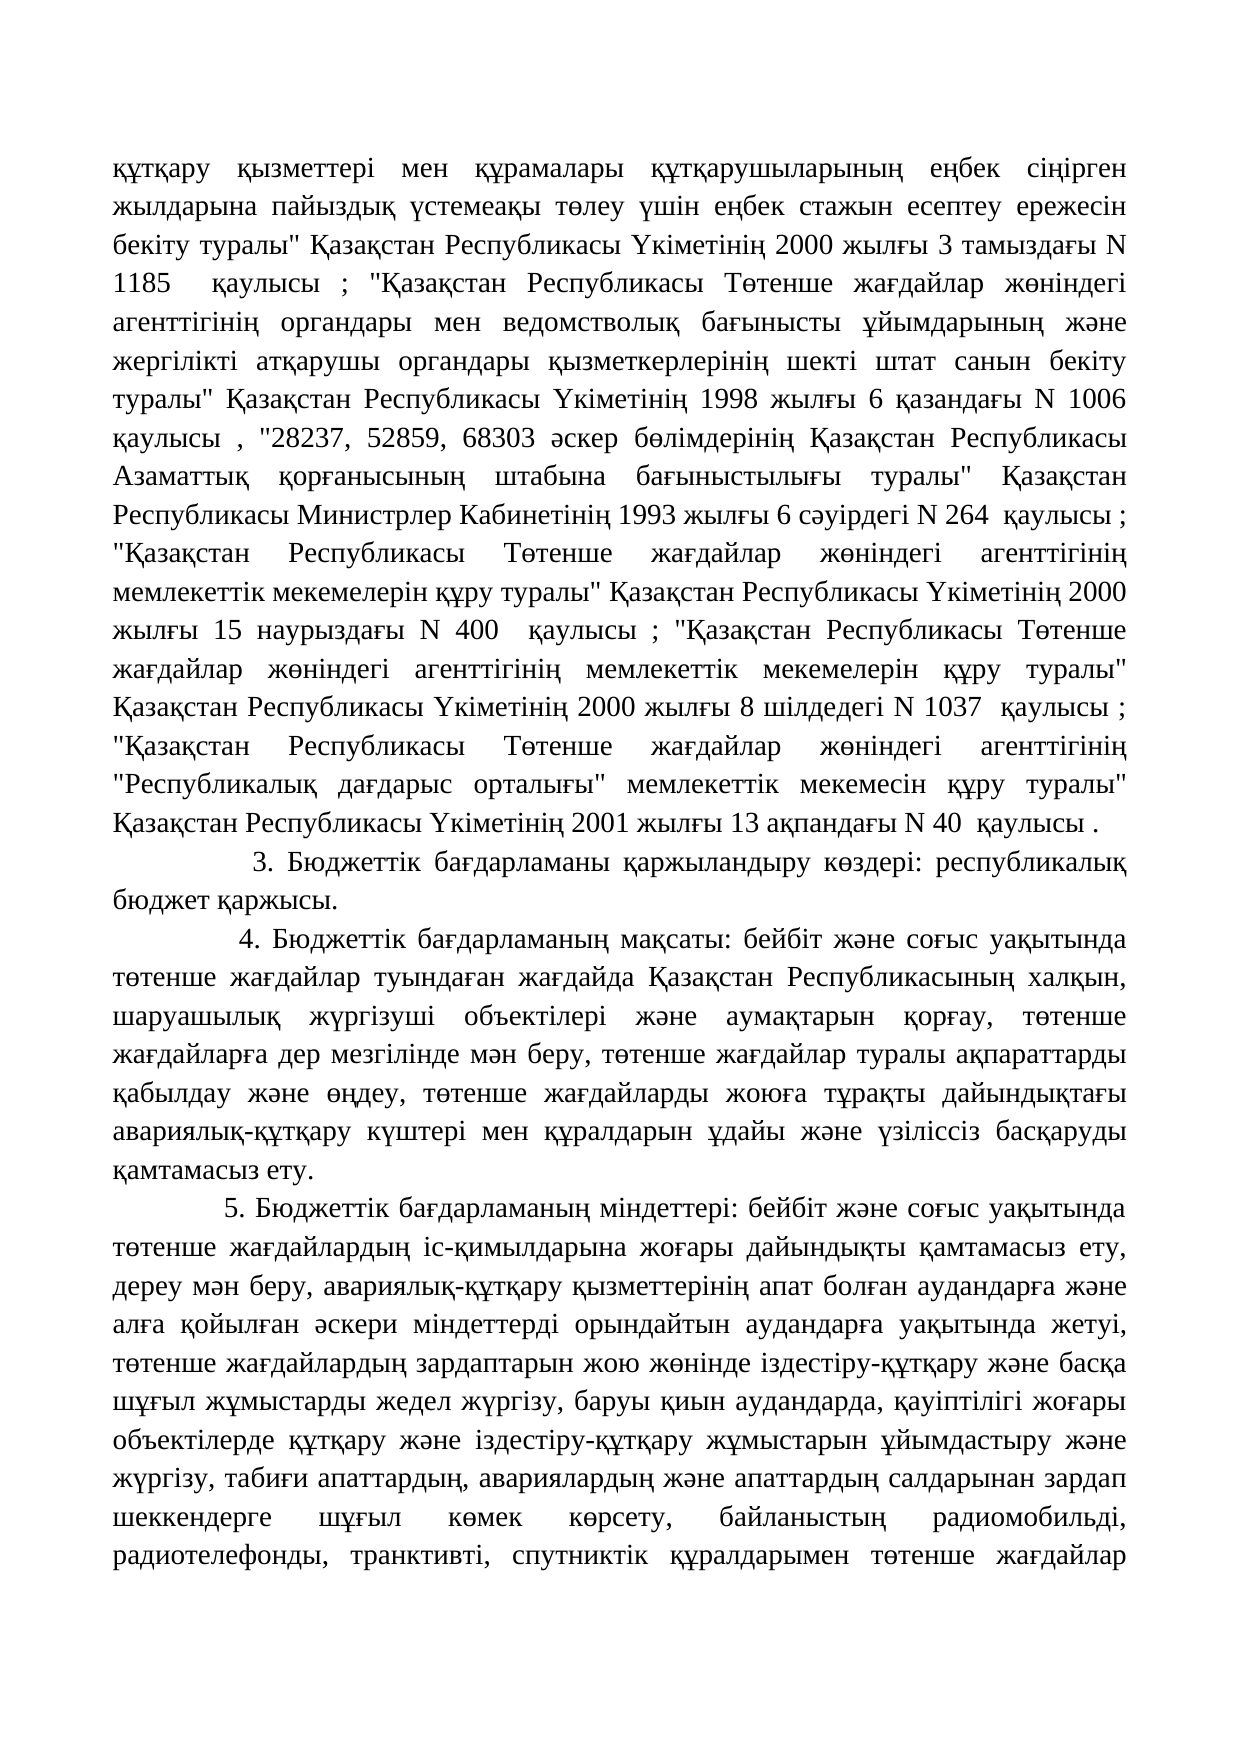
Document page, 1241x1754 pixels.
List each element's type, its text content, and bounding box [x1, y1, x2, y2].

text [112, 150, 1128, 839]
text 4. Бюджеттiк бағдарламаның мақсаты: бейбiт және соғыс уақытында төтенше жағдайлар туындаған жағдайда Қазақстан Республикасының халқын, шаруашылық жүргiзушi объектiлерi және аумақтарын қорғау, төтенше жағдайларға дер мезгілiнде мән беру, төтенше жағдайлар туралы ақпараттарды қабылдау және өңдеу, төтенше жағдайларды жоюға тұрақты дайындықтағы авариялық-құтқару күштерi мен құралдарын ұдайы және үзіліссiз басқаруды қамтамасыз ету. [112, 921, 1128, 1186]
text 3. Бюджеттiк бағдарламаны қаржыландыру көздерi: республикалық бюджет қаржысы. [112, 844, 1128, 916]
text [112, 1191, 1128, 1571]
